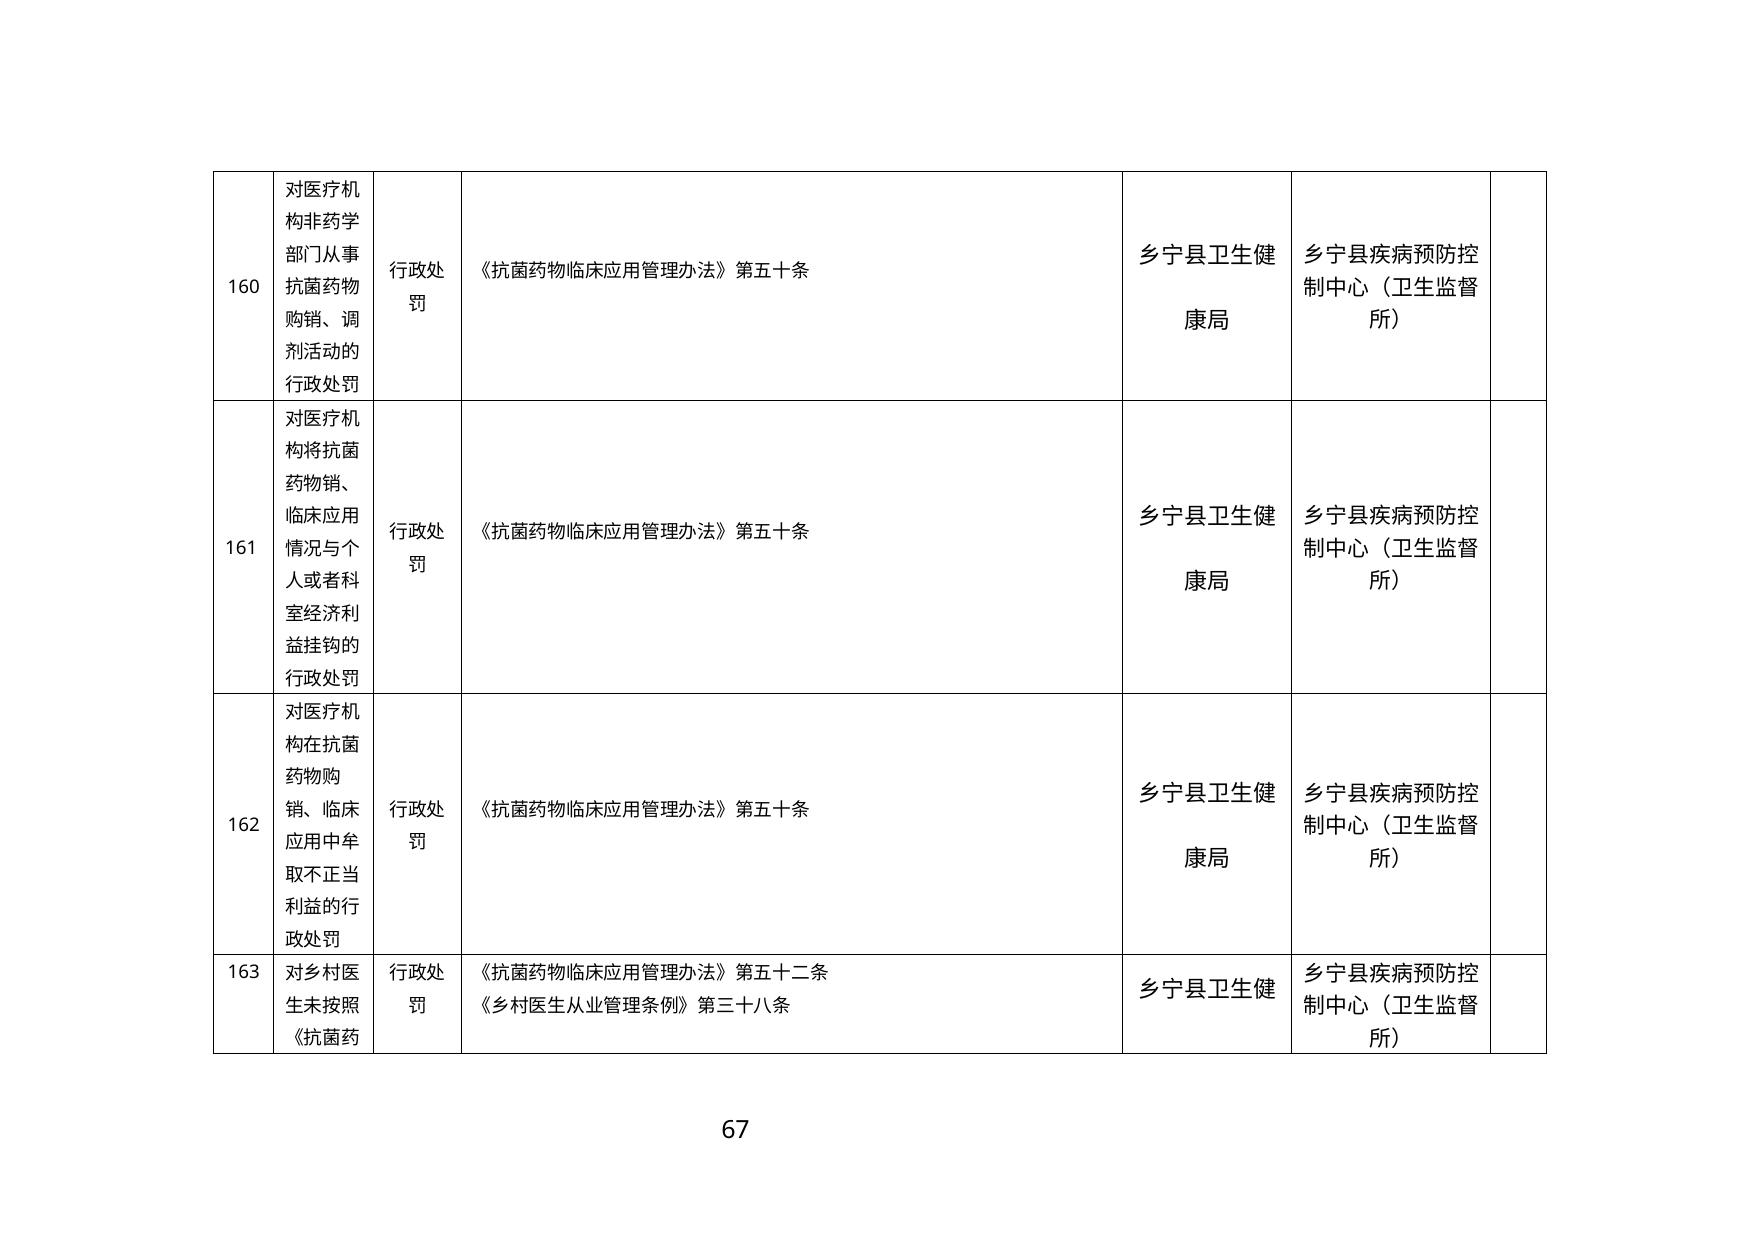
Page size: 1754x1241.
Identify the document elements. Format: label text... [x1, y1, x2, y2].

table_cell 《抗菌药物临床应用管理办法》第五十条 [462, 172, 1122, 399]
table_cell 对医疗机构在抗菌药物购销、临床应用中牟取不正当利益的行政处罚 [274, 694, 373, 954]
table_cell 行政处罚 [374, 694, 461, 954]
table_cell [274, 955, 373, 1053]
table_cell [462, 955, 1122, 1053]
table_cell 《抗菌药物临床应用管理办法》第五十条 [462, 694, 1122, 954]
table_cell 乡宁县疾病预防控 制中心（卫生监督所） [1292, 694, 1490, 954]
table_cell 乡宁县卫生健康局 [1123, 172, 1291, 399]
table_cell [1491, 172, 1546, 399]
table_cell 160 [214, 172, 273, 399]
table_cell 行政处罚 [374, 172, 461, 399]
table_cell 乡宁县疾病预防控 制中心（卫生监督所） [1292, 172, 1490, 399]
table_cell 行政处罚 [374, 955, 461, 1053]
table_cell [1491, 955, 1546, 1053]
table_cell 乡宁县疾病预防控 制中心（卫生监督所） [1292, 401, 1490, 693]
table_cell 乡宁县卫生健康局 [1123, 955, 1291, 1053]
table_cell [1491, 694, 1546, 954]
table_cell 对医疗机构非药学部门从事抗菌药物购销、调剂活动的行政处罚 [274, 172, 373, 399]
table_cell 乡宁县卫生健康局 [1123, 694, 1291, 954]
table_cell 乡宁县卫生健康局 [1123, 401, 1291, 693]
table_cell 161 [214, 401, 273, 693]
table_cell 对医疗机构将抗菌药物销、临床应用情况与个人或者科室经济利益挂钩的行政处罚 [274, 401, 373, 693]
table_cell [1491, 401, 1546, 693]
table_cell 163 [214, 955, 273, 1053]
table_cell 162 [214, 694, 273, 954]
table_cell 行政处罚 [374, 401, 461, 693]
table_cell 乡宁县疾病预防控 制中心（卫生监督所） [1292, 955, 1490, 1053]
table_cell 《抗菌药物临床应用管理办法》第五十条 [462, 401, 1122, 693]
